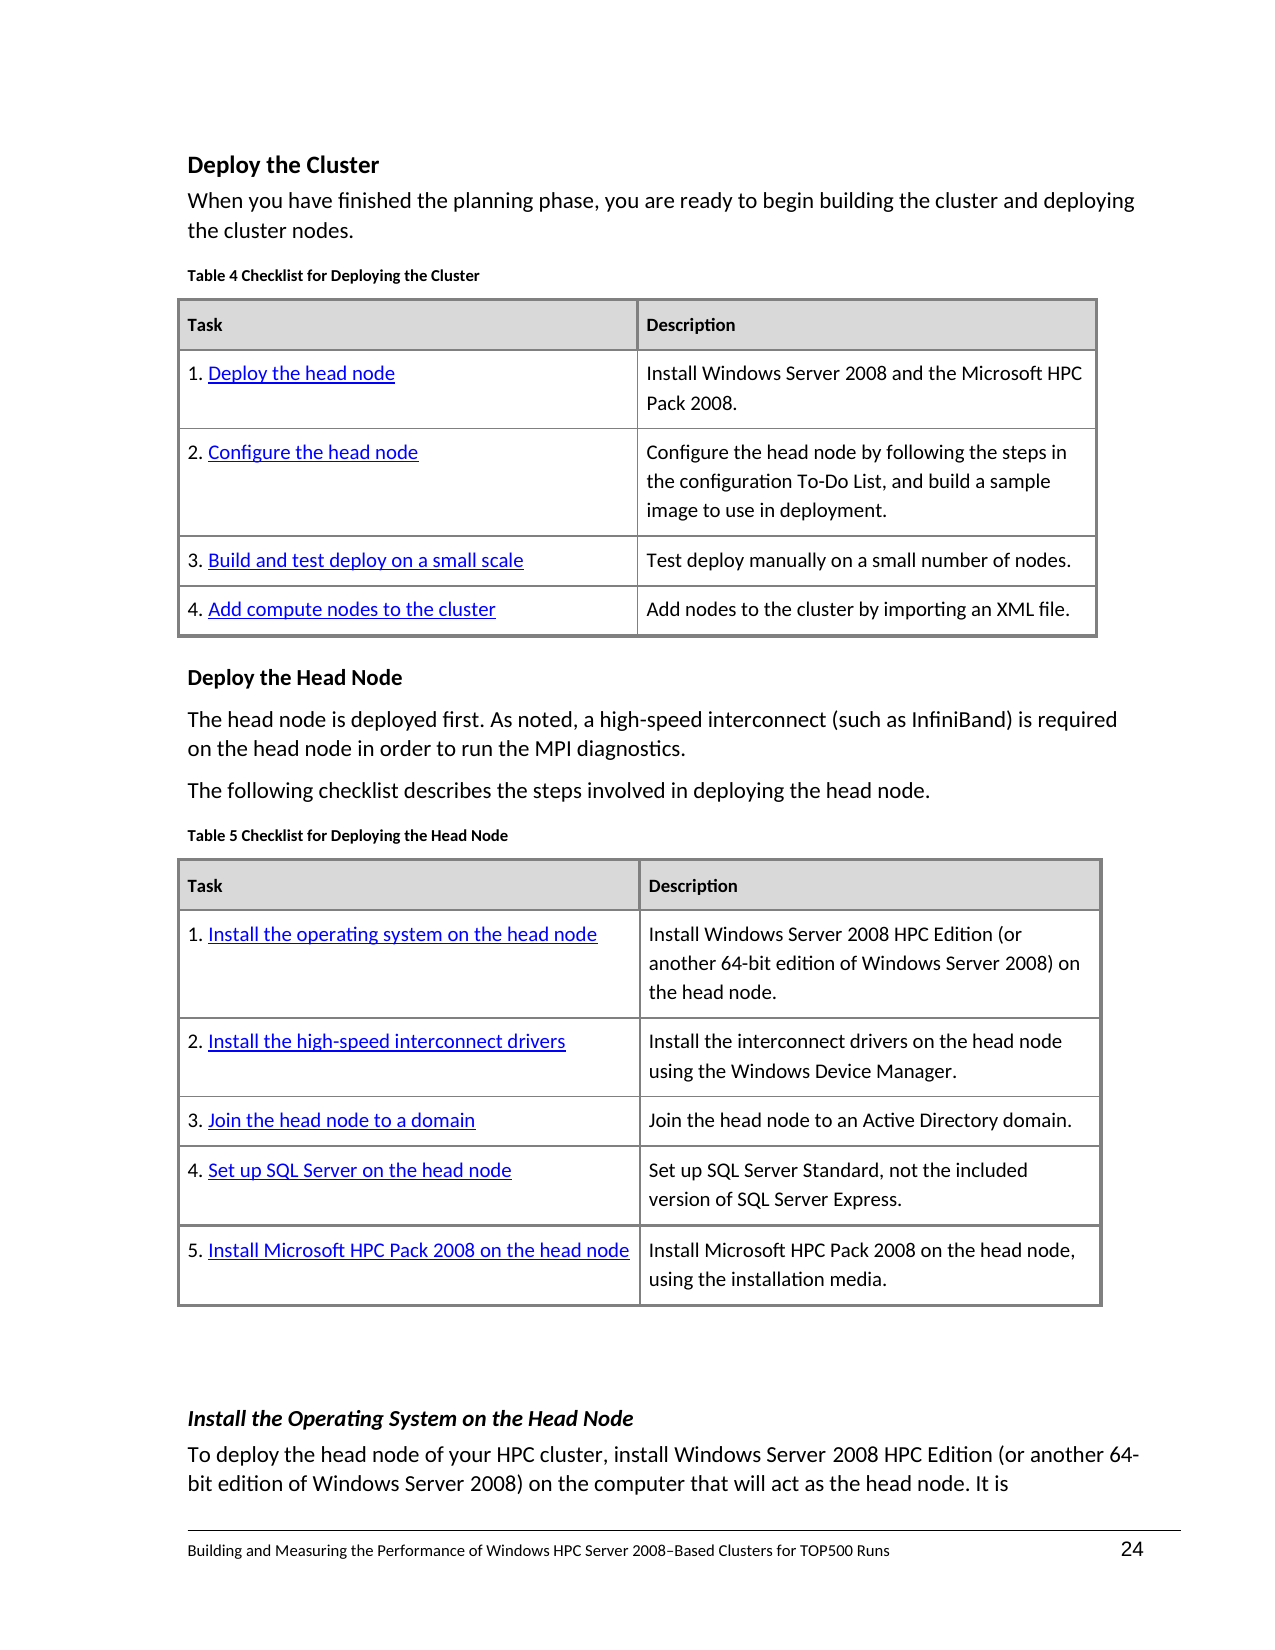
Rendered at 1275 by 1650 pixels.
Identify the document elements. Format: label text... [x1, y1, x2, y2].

table_header Task [180, 301, 636, 349]
table_cell 2. Configure the head node [180, 429, 637, 535]
table_header Description [639, 301, 1095, 349]
table_header Task [180, 861, 638, 909]
table_cell Install Windows Server 2008 HPC Edition (or another 64-bit edition of Windows Server 2008) on the head node. [641, 911, 1099, 1017]
table_cell 4. Set up SQL Server on the head node [180, 1147, 639, 1224]
table_cell 3. Build and test deploy on a small scale [180, 537, 637, 585]
table_cell Install Microsoft HPC Pack 2008 on the head node, using the installation media. [641, 1227, 1099, 1304]
subtitle Deploy the Head Node [187, 662, 1181, 692]
table_cell 1. Install the operating system on the head node [180, 911, 639, 1017]
table_cell 5. Install Microsoft HPC Pack 2008 on the head node [180, 1227, 639, 1304]
text The following checklist describes the steps involved in deploying the head node. [187, 775, 1144, 804]
text The head node is deployed first. As noted, a high-speed interconnect (such as InfiniBand) is required on the head node in order to run the MPI diagnostics. [187, 704, 1144, 762]
table_cell Install the interconnect drivers on the head node using the Windows Device Manager. [641, 1019, 1099, 1096]
table_header Description [641, 861, 1099, 909]
table_cell Install Windows Server 2008 and the Microsoft HPC Pack 2008. [638, 351, 1095, 428]
table_cell Add nodes to the cluster by importing an XML file. [638, 587, 1095, 634]
text Table 4 Checklist for Deploying the Cluster [187, 256, 1144, 285]
table_cell 4. Add compute nodes to the cluster [180, 587, 637, 634]
text Table 5 Checklist for Deploying the Head Node [187, 817, 1144, 846]
table_cell Configure the head node by following the steps in the configuration To-Do List, and build a sample image to use in deployment. [638, 429, 1095, 535]
subtitle Install the Operating System on the Head Node [187, 1403, 1181, 1432]
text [187, 1438, 1144, 1497]
table_cell Join the head node to an Active Directory domain. [641, 1097, 1099, 1145]
table_cell 1. Deploy the head node [180, 351, 637, 428]
table_cell 2. Install the high-speed interconnect drivers [180, 1019, 639, 1096]
table_cell 3. Join the head node to a domain [180, 1097, 639, 1145]
text When you have finished the planning phase, you are ready to begin building the cluster and deploying the cluster nodes. [187, 185, 1144, 244]
table_cell Set up SQL Server Standard, not the included version of SQL Server Express. [641, 1147, 1099, 1224]
subtitle Deploy the Cluster [187, 150, 1181, 179]
table_cell Test deploy manually on a small number of nodes. [638, 537, 1095, 585]
